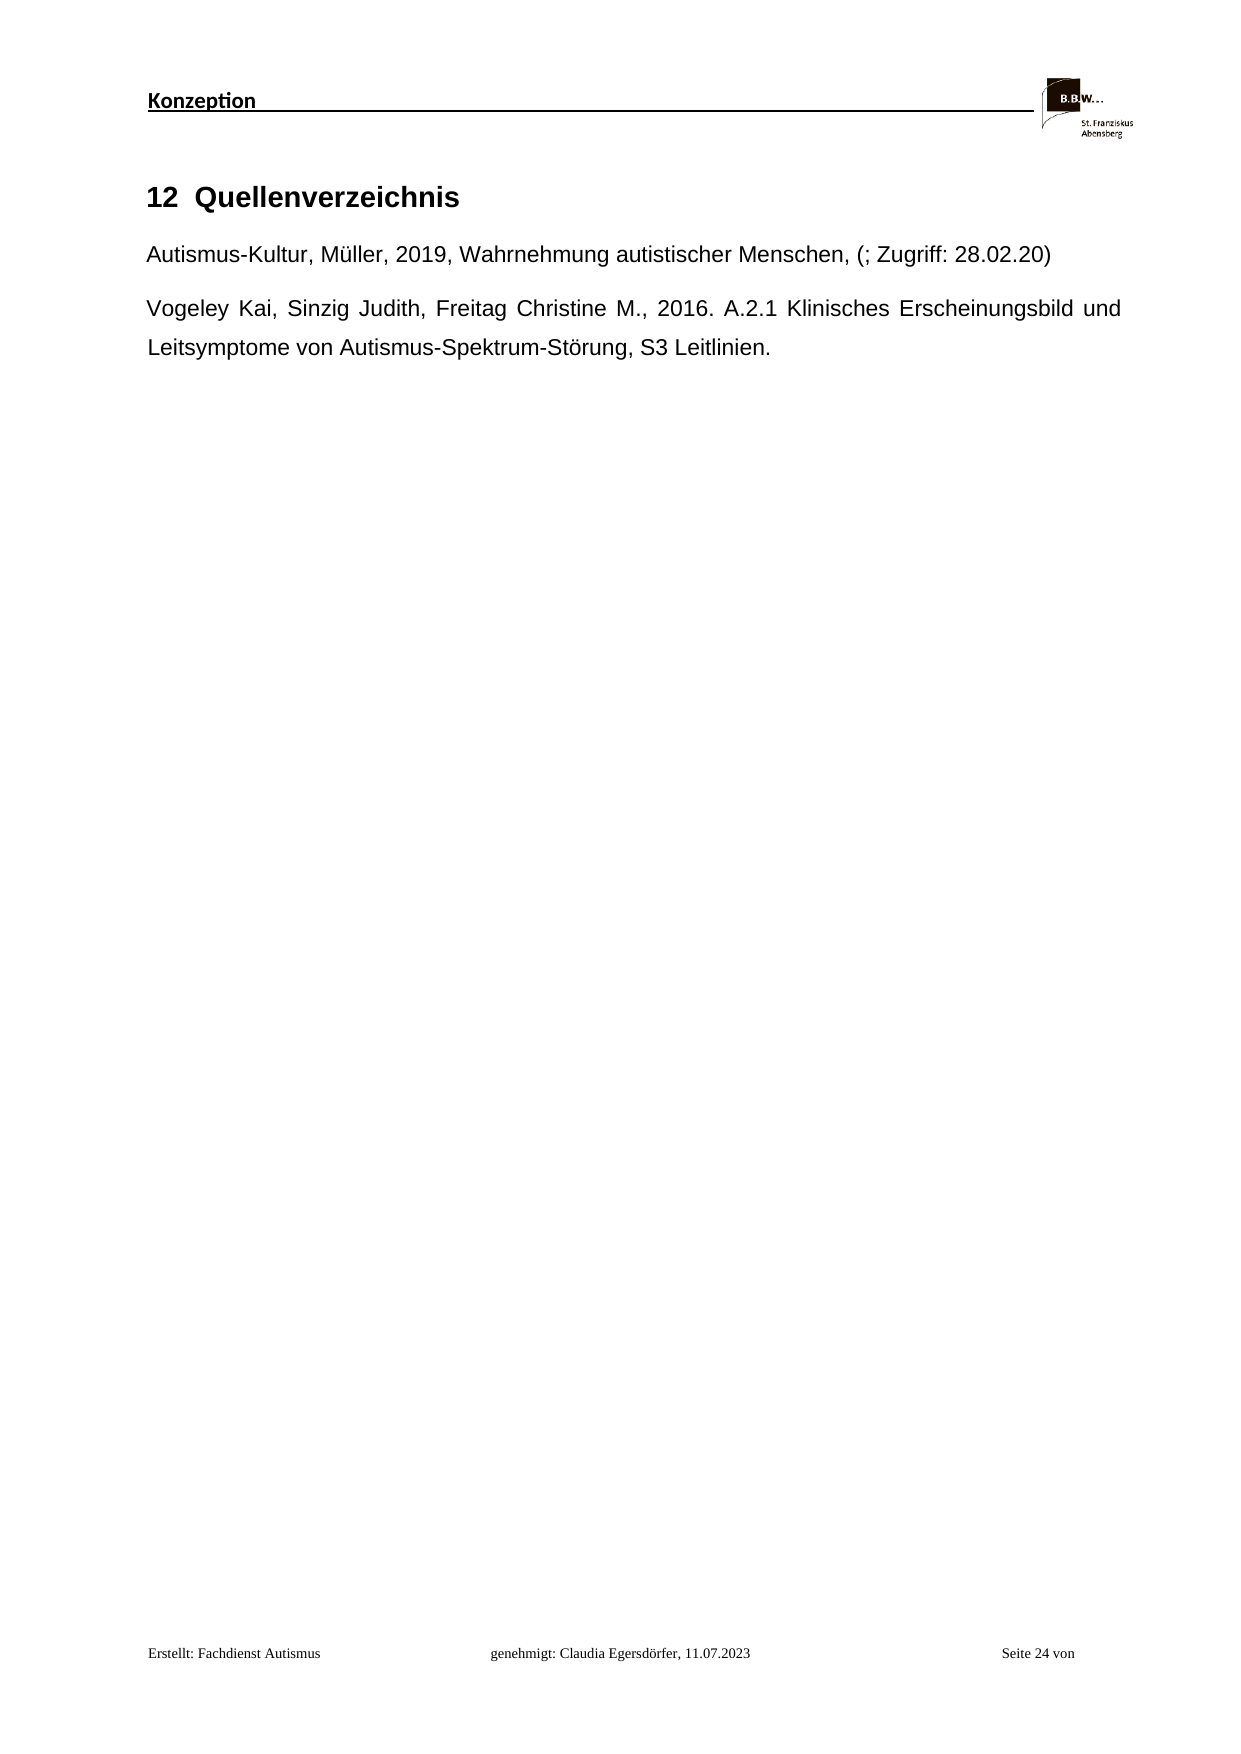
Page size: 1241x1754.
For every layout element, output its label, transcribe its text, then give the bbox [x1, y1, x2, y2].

text Autismus-Kultur, Müller, 2019, Wahrnehmung autistischer Menschen, (; Zugriff: 28.02.20) [146, 241, 1123, 268]
picture [1041, 76, 1134, 140]
text Vogeley Kai, Sinzig Judith, Freitag Christine M., 2016. A.2.1 Klinisches Erscheinungsbild und Leitsymptome von Autismus-Spektrum-Störung, S3 Leitlinien. [146, 295, 1123, 360]
subtitle 12 Quellenverzeichnis [146, 180, 1069, 213]
